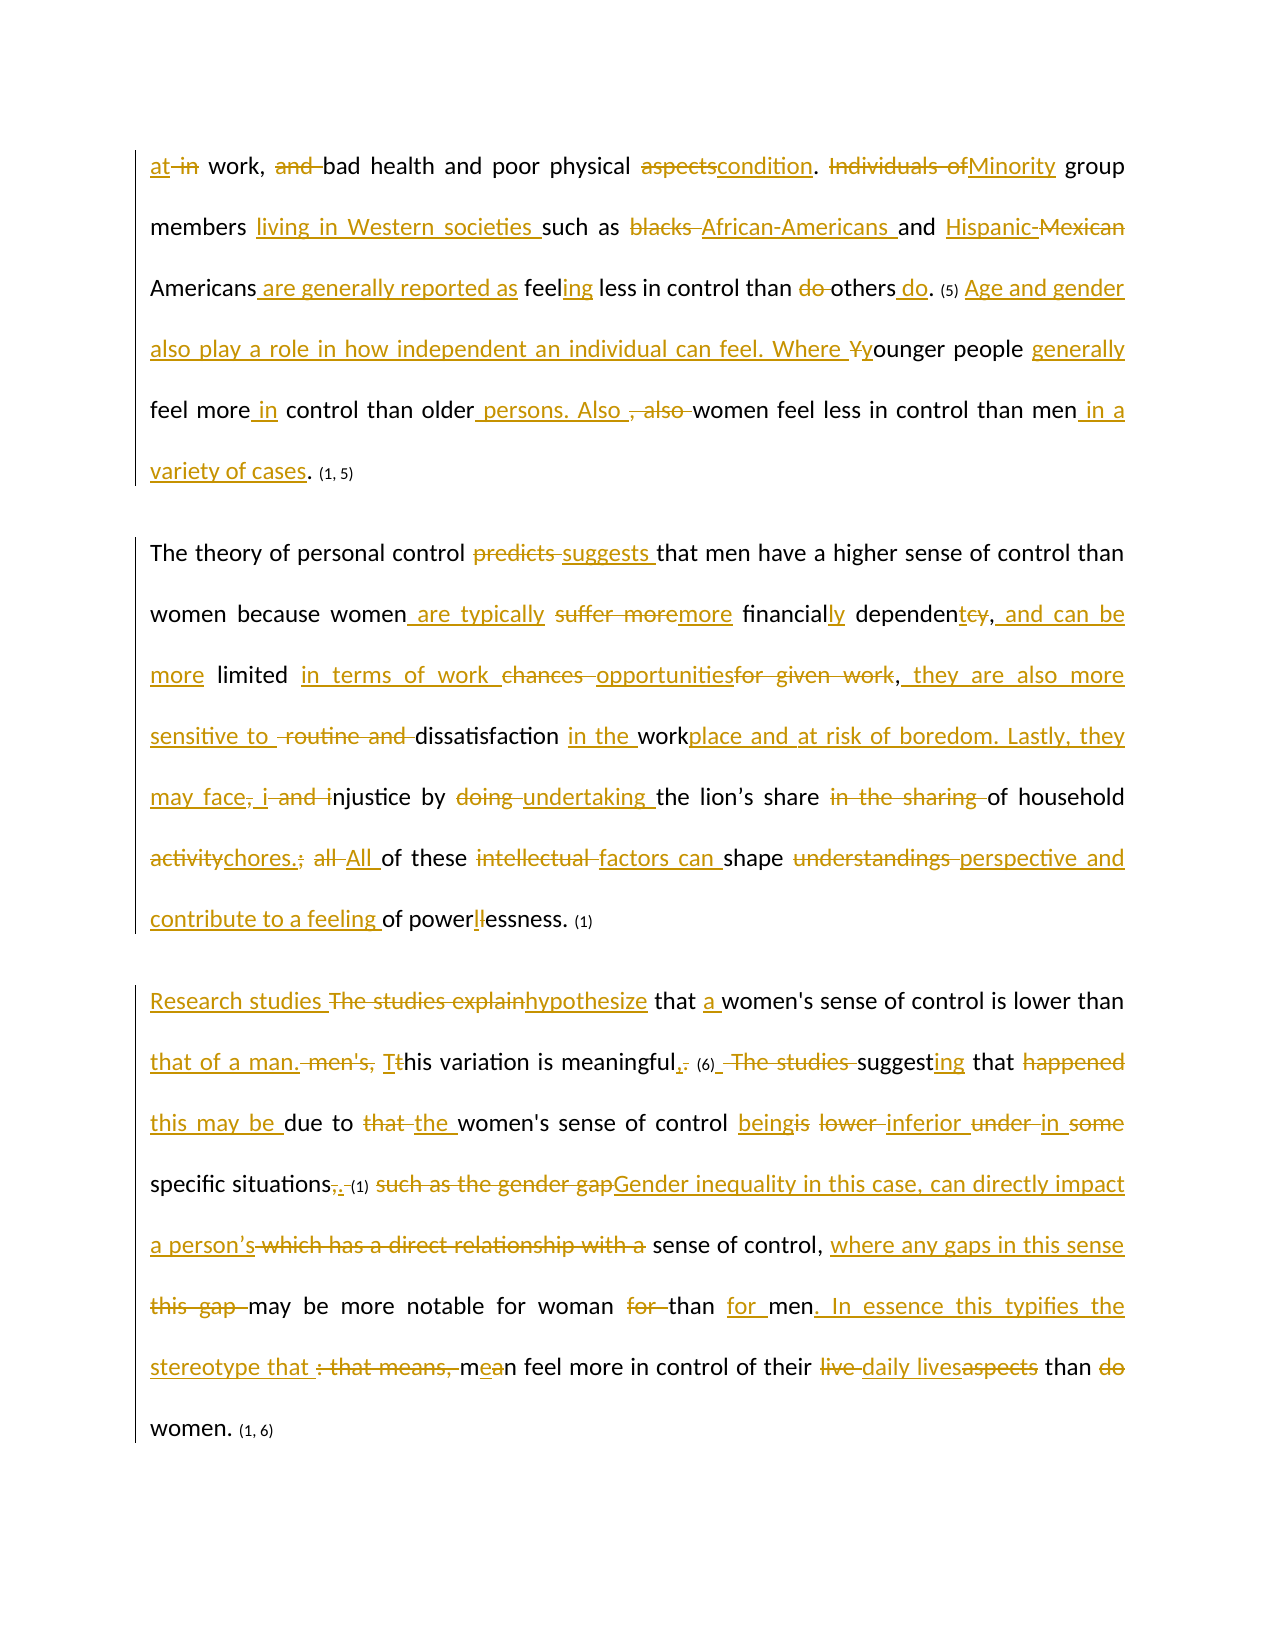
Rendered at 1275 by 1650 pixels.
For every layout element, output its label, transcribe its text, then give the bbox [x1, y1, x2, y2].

text The theory of personal control that men have a higher sense of control than women because women financial dependen, limited ,dissatisfaction worknjustice by the lion’s share of household of these shape of poweressness. (1) [150, 537, 1125, 934]
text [150, 150, 1125, 486]
text that women's sense of control is lower than his variation is meaningful (6)suggest that due to women's sense of control specific situations(1) sense of control, may be more notable for woman than menmn feel more in control of their than women. (1, 6) [150, 985, 1125, 1443]
